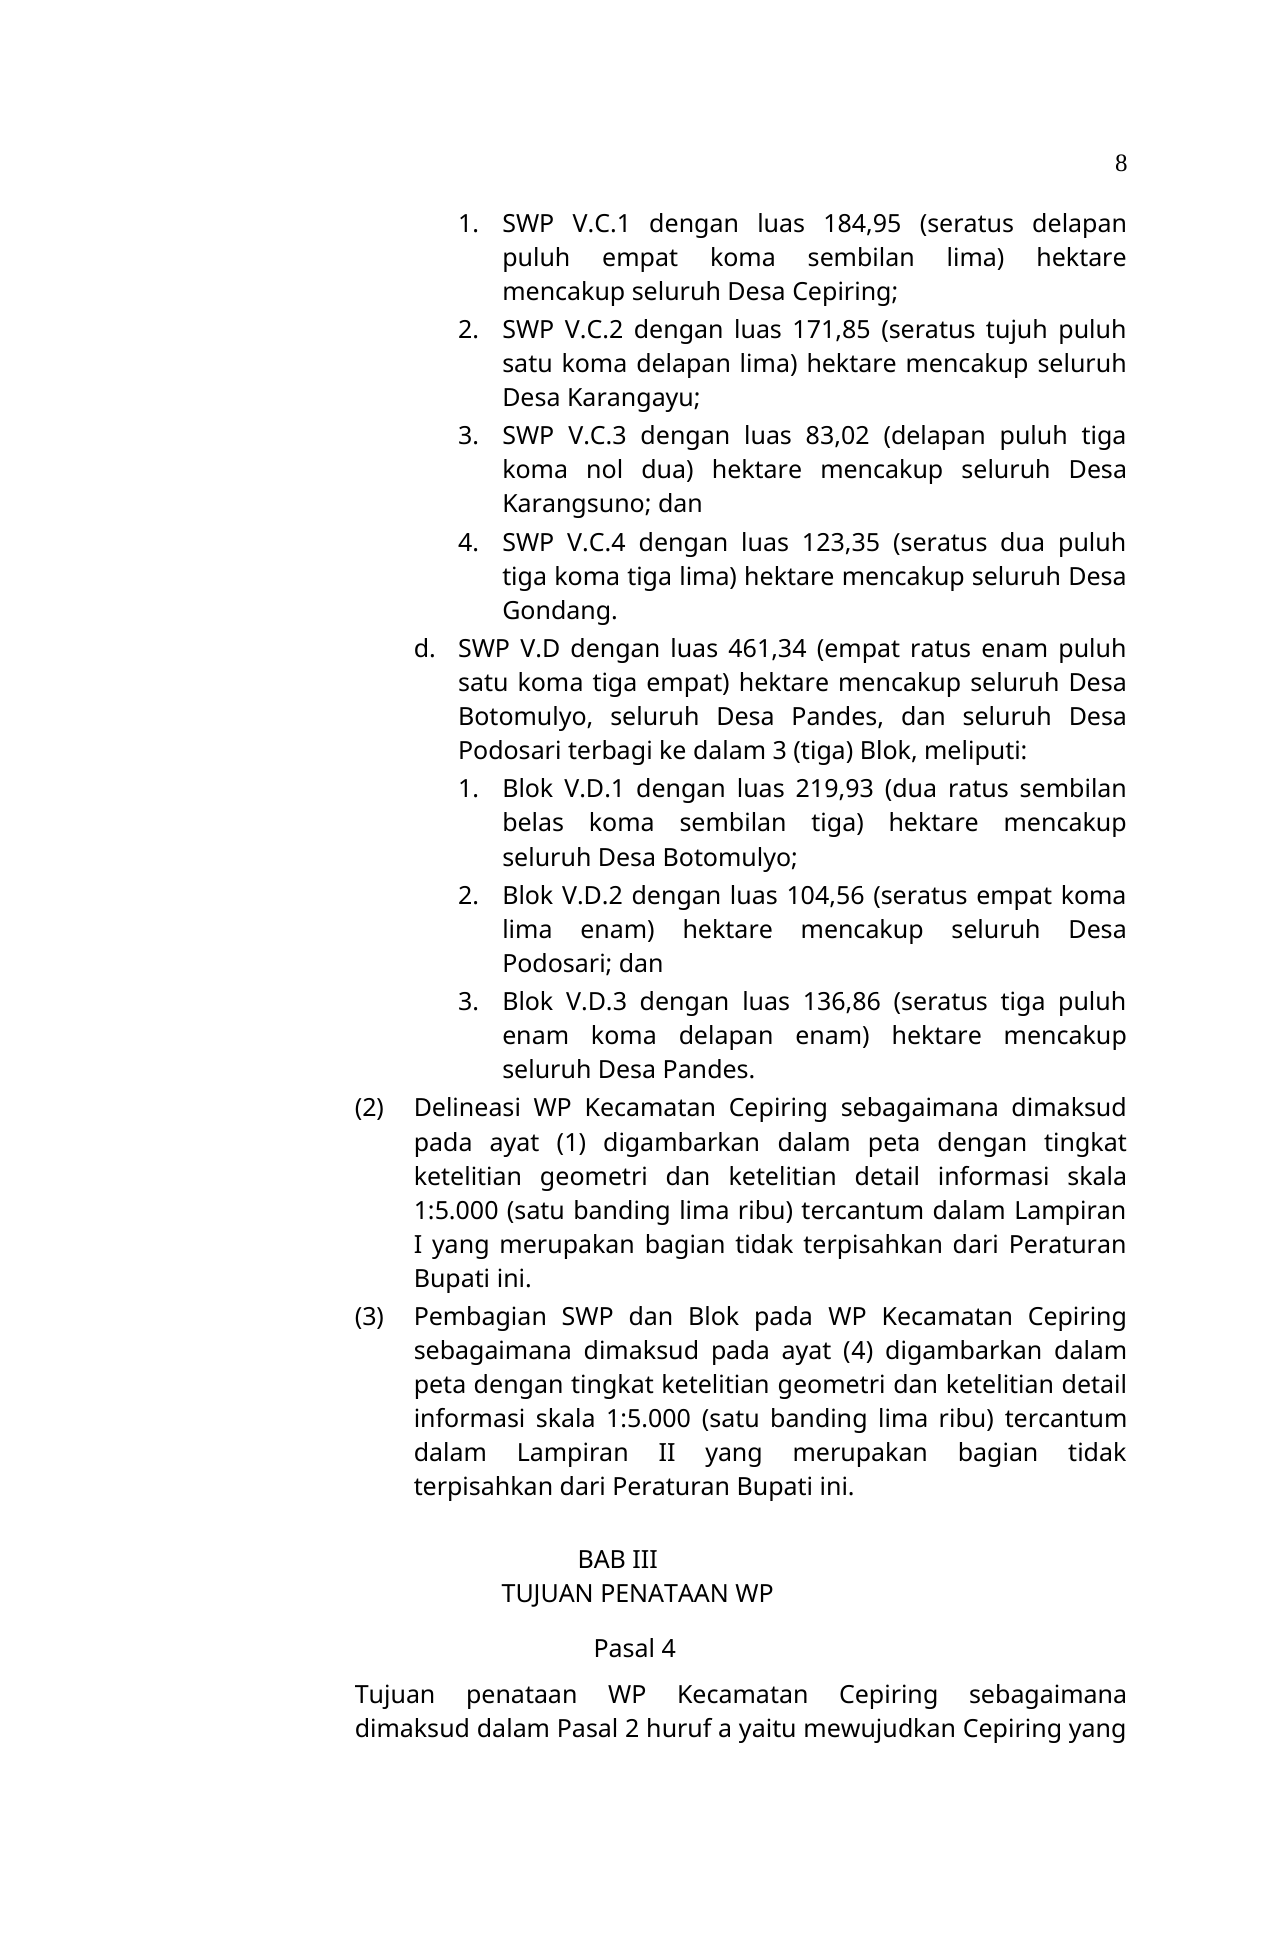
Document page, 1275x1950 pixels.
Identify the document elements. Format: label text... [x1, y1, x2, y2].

list Pembagian SWP dan Blok pada WP Kecamatan Cepiring sebagaimana dimaksud pada ayat (4) digambarkan dalam peta dengan tingkat ketelitian geometri dan ketelitian detail informasi skala 1:5.000 (satu banding lima ribu) tercantum dalam Lampiran II yang merupakan bagian tidak terpisahkan dari Peraturan Bupati ini. [354, 1299, 1127, 1503]
list SWP V.C.2 dengan luas 171,85 (seratus tujuh puluh satu koma delapan lima) hektare mencakup seluruh Desa Karangayu; [458, 312, 1127, 414]
list Blok V.D.1 dengan luas 219,93 (dua ratus sembilan belas koma sembilan tiga) hektare mencakup seluruh Desa Botomulyo; [458, 771, 1127, 873]
list Delineasi WP Kecamatan Cepiring sebagaimana dimaksud pada ayat (1) digambarkan dalam peta dengan tingkat ketelitian geometri dan ketelitian detail informasi skala 1:5.000 (satu banding lima ribu) tercantum dalam Lampiran I yang merupakan bagian tidak terpisahkan dari Peraturan Bupati ini. [354, 1090, 1127, 1294]
list SWP V.D dengan luas 461,34 (empat ratus enam puluh satu koma tiga empat) hektare mencakup seluruh Desa Botomulyo, seluruh Desa Pandes, dan seluruh Desa Podosari terbagi ke dalam 3 (tiga) Blok, meliputi: [413, 631, 1127, 767]
list SWP V.C.3 dengan luas 83,02 (delapan puluh tiga koma nol dua) hektare mencakup seluruh Desa Karangsuno; dan [458, 418, 1127, 520]
list Blok V.D.3 dengan luas 136,86 (seratus tiga puluh enam koma delapan enam) hektare mencakup seluruh Desa Pandes. [458, 984, 1127, 1086]
list SWP V.C.4 dengan luas 123,35 (seratus dua puluh tiga koma tiga lima) hektare mencakup seluruh Desa Gondang. [458, 524, 1127, 626]
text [354, 1677, 1127, 1745]
text TUJUAN PENATAAN WP [148, 1575, 1127, 1609]
list SWP V.C.1 dengan luas 184,95 (seratus delapan puluh empat koma sembilan lima) hektare mencakup seluruh Desa Cepiring; [458, 205, 1127, 307]
list Blok V.D.2 dengan luas 104,56 (seratus empat koma lima enam) hektare mencakup seluruh Desa Podosari; dan [458, 877, 1127, 979]
